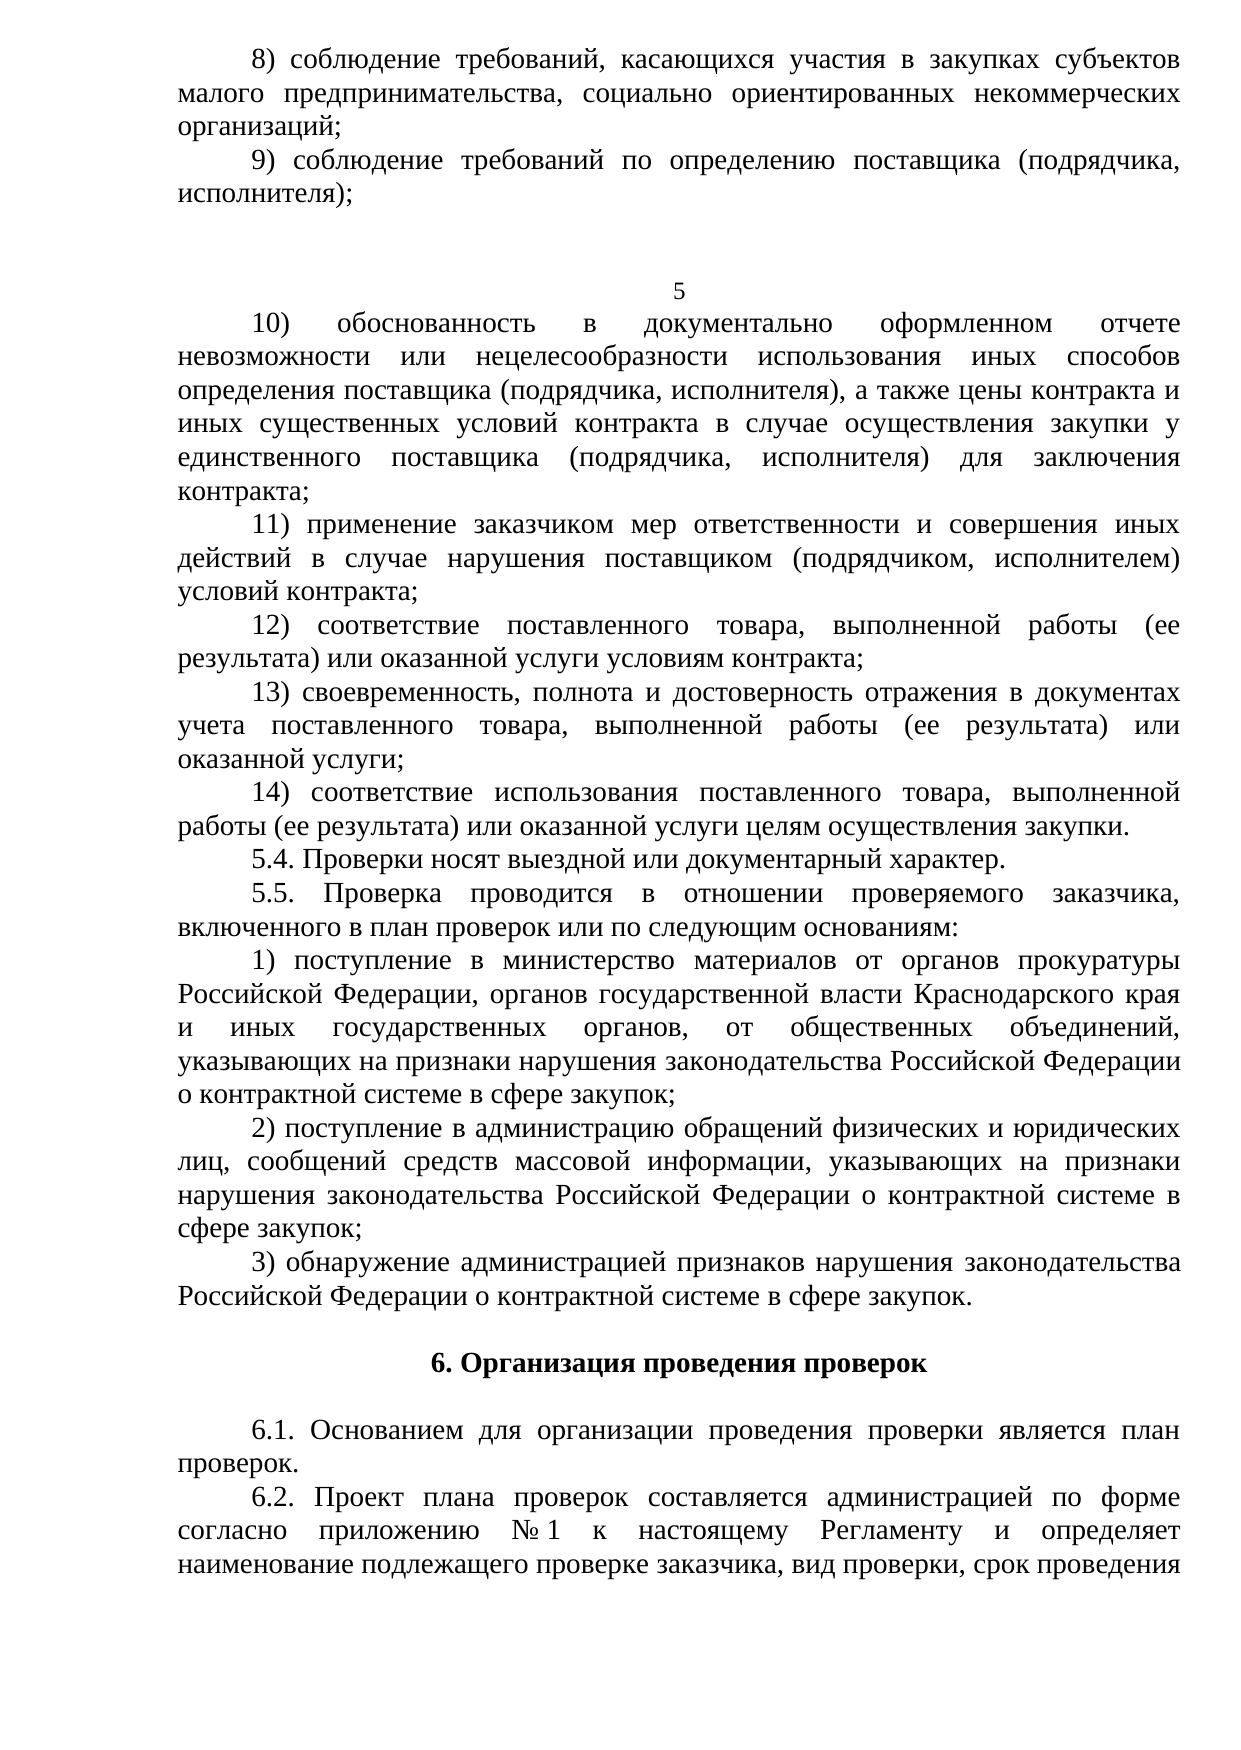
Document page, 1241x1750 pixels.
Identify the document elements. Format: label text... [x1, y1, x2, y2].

text 13) своевременность, полнота и достоверность отражения в документах учета поставленного товара, выполненной работы (ее результата) или оказанной услуги; [177, 674, 1181, 774]
text 2) поступление в администрацию обращений физических и юридических лиц, сообщений средств массовой информации, указывающих на признаки нарушения законодательства Российской Федерации о контрактной системе в сфере закупок; [177, 1110, 1181, 1244]
text 3) обнаружение администрацией признаков нарушения законодательства Российской Федерации о контрактной системе в сфере закупок. [177, 1244, 1181, 1311]
text 11) применение заказчиком мер ответственности и совершения иных действий в случае нарушения поставщиком (подрядчиком, исполнителем) условий контракта; [177, 506, 1181, 607]
text 6.1. Основанием для организации проведения проверки является план проверок. [177, 1412, 1181, 1479]
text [177, 1479, 1181, 1579]
text 10) обоснованность в документально оформленном отчете невозможности или нецелесообразности использования иных способов определения поставщика (подрядчика, исполнителя), а также цены контракта и иных существенных условий контракта в случае осуществления закупки у единственного поставщика (подрядчика, исполнителя) для заключения контракта; [177, 305, 1181, 506]
text 5 [177, 276, 1181, 305]
text 14) соответствие использования поставленного товара, выполненной работы (ее результата) или оказанной услуги целям осуществления закупки. [177, 774, 1181, 842]
text 8) соблюдение требований, касающихся участия в закупках субъектов малого предпринимательства, социально ориентированных некоммерческих организаций; [177, 41, 1181, 142]
text 6. Организация проведения проверок [177, 1345, 1181, 1378]
text 5.4. Проверки носят выездной или документарный характер. [177, 842, 1181, 875]
text 5.5. Проверка проводится в отношении проверяемого заказчика, включенного в план проверок или по следующим основаниям: [177, 875, 1181, 942]
text 12) соответствие поставленного товара, выполненной работы (ее результата) или оказанной услуги условиям контракта; [177, 607, 1181, 674]
text 1) поступление в министерство материалов от органов прокуратуры Российской Федерации, органов государственной власти Краснодарского края и иных государственных органов, от общественных объединений, указывающих на признаки нарушения законодательства Российской Федерации о контрактной системе в сфере закупок; [177, 942, 1181, 1110]
text 9) соблюдение требований по определению поставщика (подрядчика, исполнителя); [177, 142, 1181, 209]
